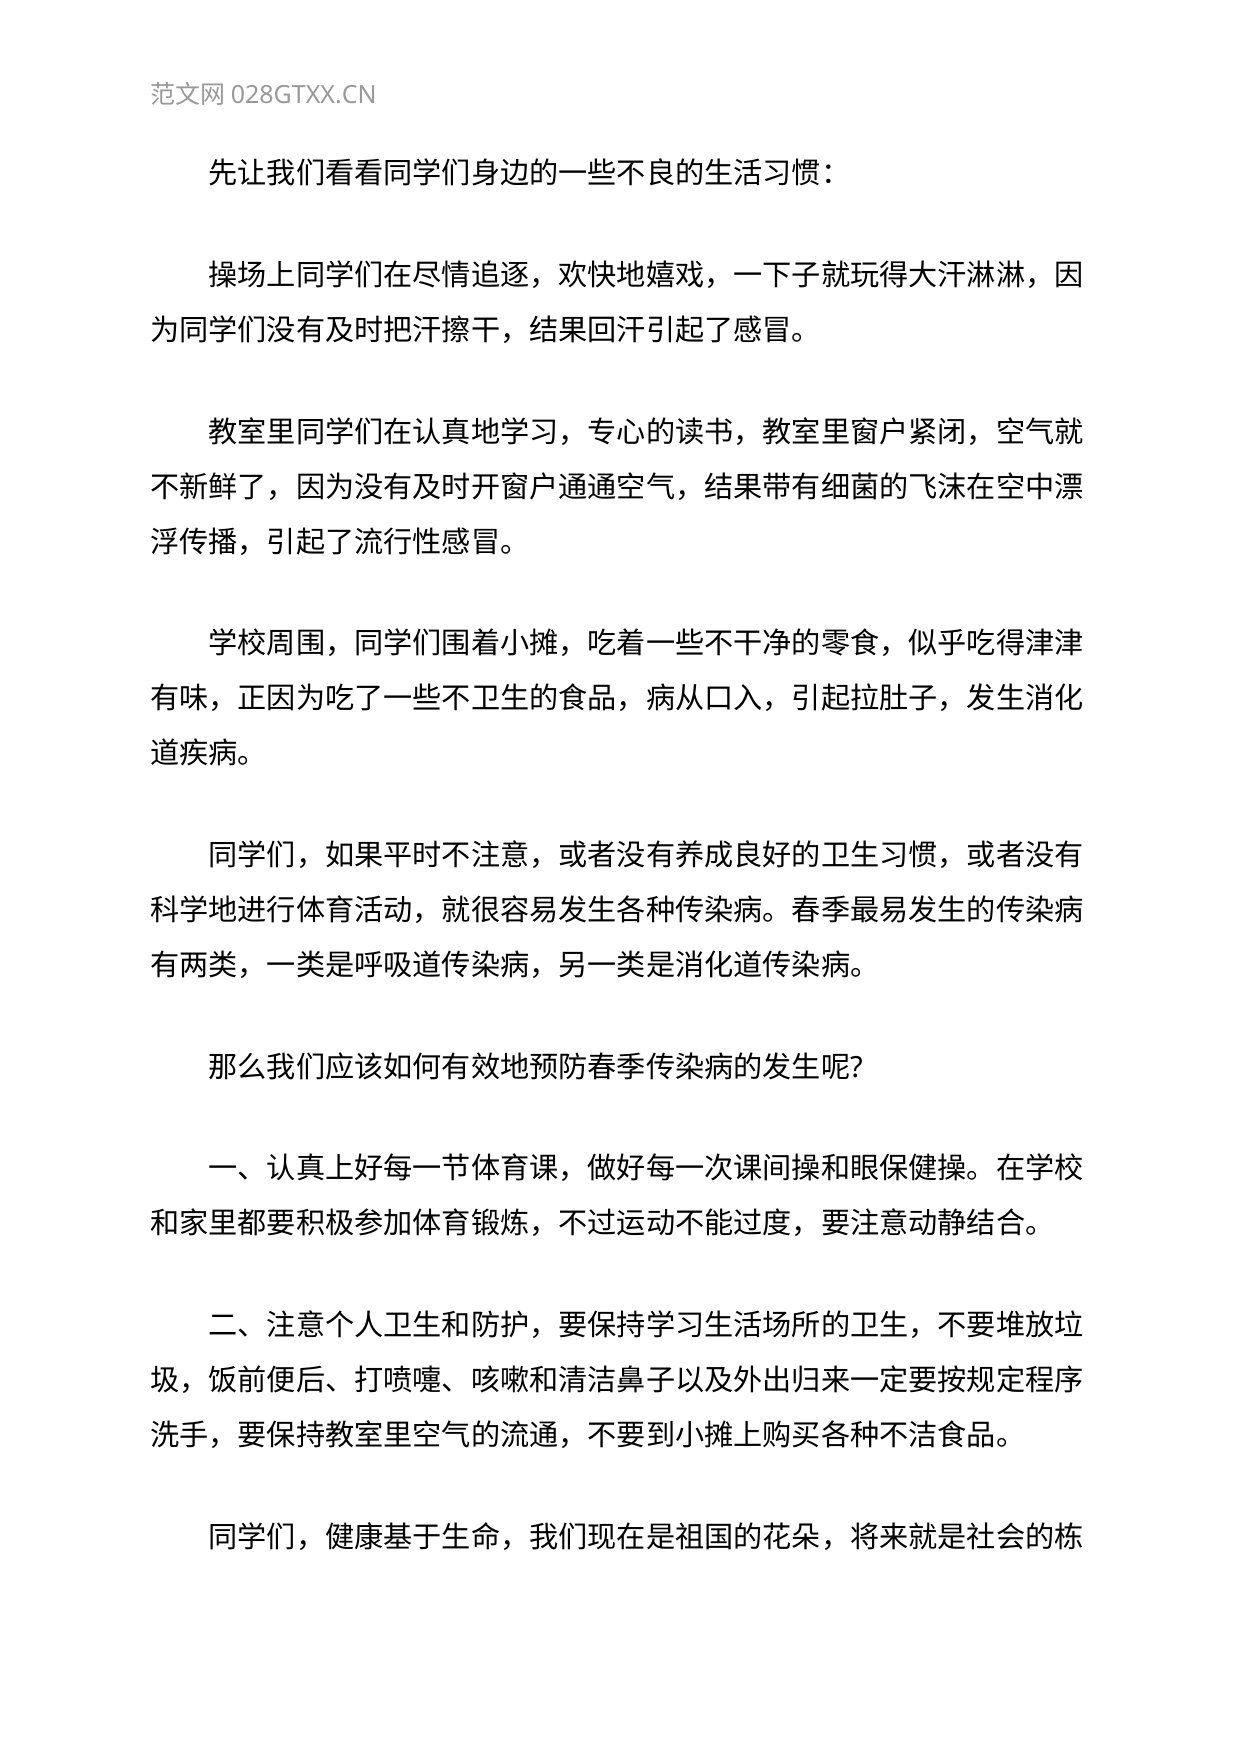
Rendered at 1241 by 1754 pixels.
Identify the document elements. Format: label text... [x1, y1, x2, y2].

text 二、注意个人卫生和防护，要保持学习生活场所的卫生，不要堆放垃圾，饭前便后、打喷嚏、咳嗽和清洁鼻子以及外出归来一定要按规定程序洗手，要保持教室里空气的流通，不要到小摊上购买各种不洁食品。 [150, 1302, 1090, 1454]
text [150, 1513, 1090, 1556]
text 教室里同学们在认真地学习，专心的读书，教室里窗户紧闭，空气就不新鲜了，因为没有及时开窗户通通空气，结果带有细菌的飞沫在空中漂浮传播，引起了流行性感冒。 [150, 408, 1090, 561]
text 一、认真上好每一节体育课，做好每一次课间操和眼保健操。在学校和家里都要积极参加体育锻炼，不过运动不能过度，要注意动静结合。 [150, 1145, 1090, 1242]
text 同学们，如果平时不注意，或者没有养成良好的卫生习惯，或者没有科学地进行体育活动，就很容易发生各种传染病。春季最易发生的传染病有两类，一类是呼吸道传染病，另一类是消化道传染病。 [150, 832, 1090, 984]
text 那么我们应该如何有效地预防春季传染病的发生呢? [150, 1043, 1090, 1086]
text 学校周围，同学们围着小摊，吃着一些不干净的零食，似乎吃得津津有味，正因为吃了一些不卫生的食品，病从口入，引起拉肚子，发生消化道疾病。 [150, 620, 1090, 772]
text 先让我们看看同学们身边的一些不良的生活习惯： [150, 150, 1090, 192]
text 操场上同学们在尽情追逐，欢快地嬉戏，一下子就玩得大汗淋淋，因为同学们没有及时把汗擦干，结果回汗引起了感冒。 [150, 252, 1090, 349]
